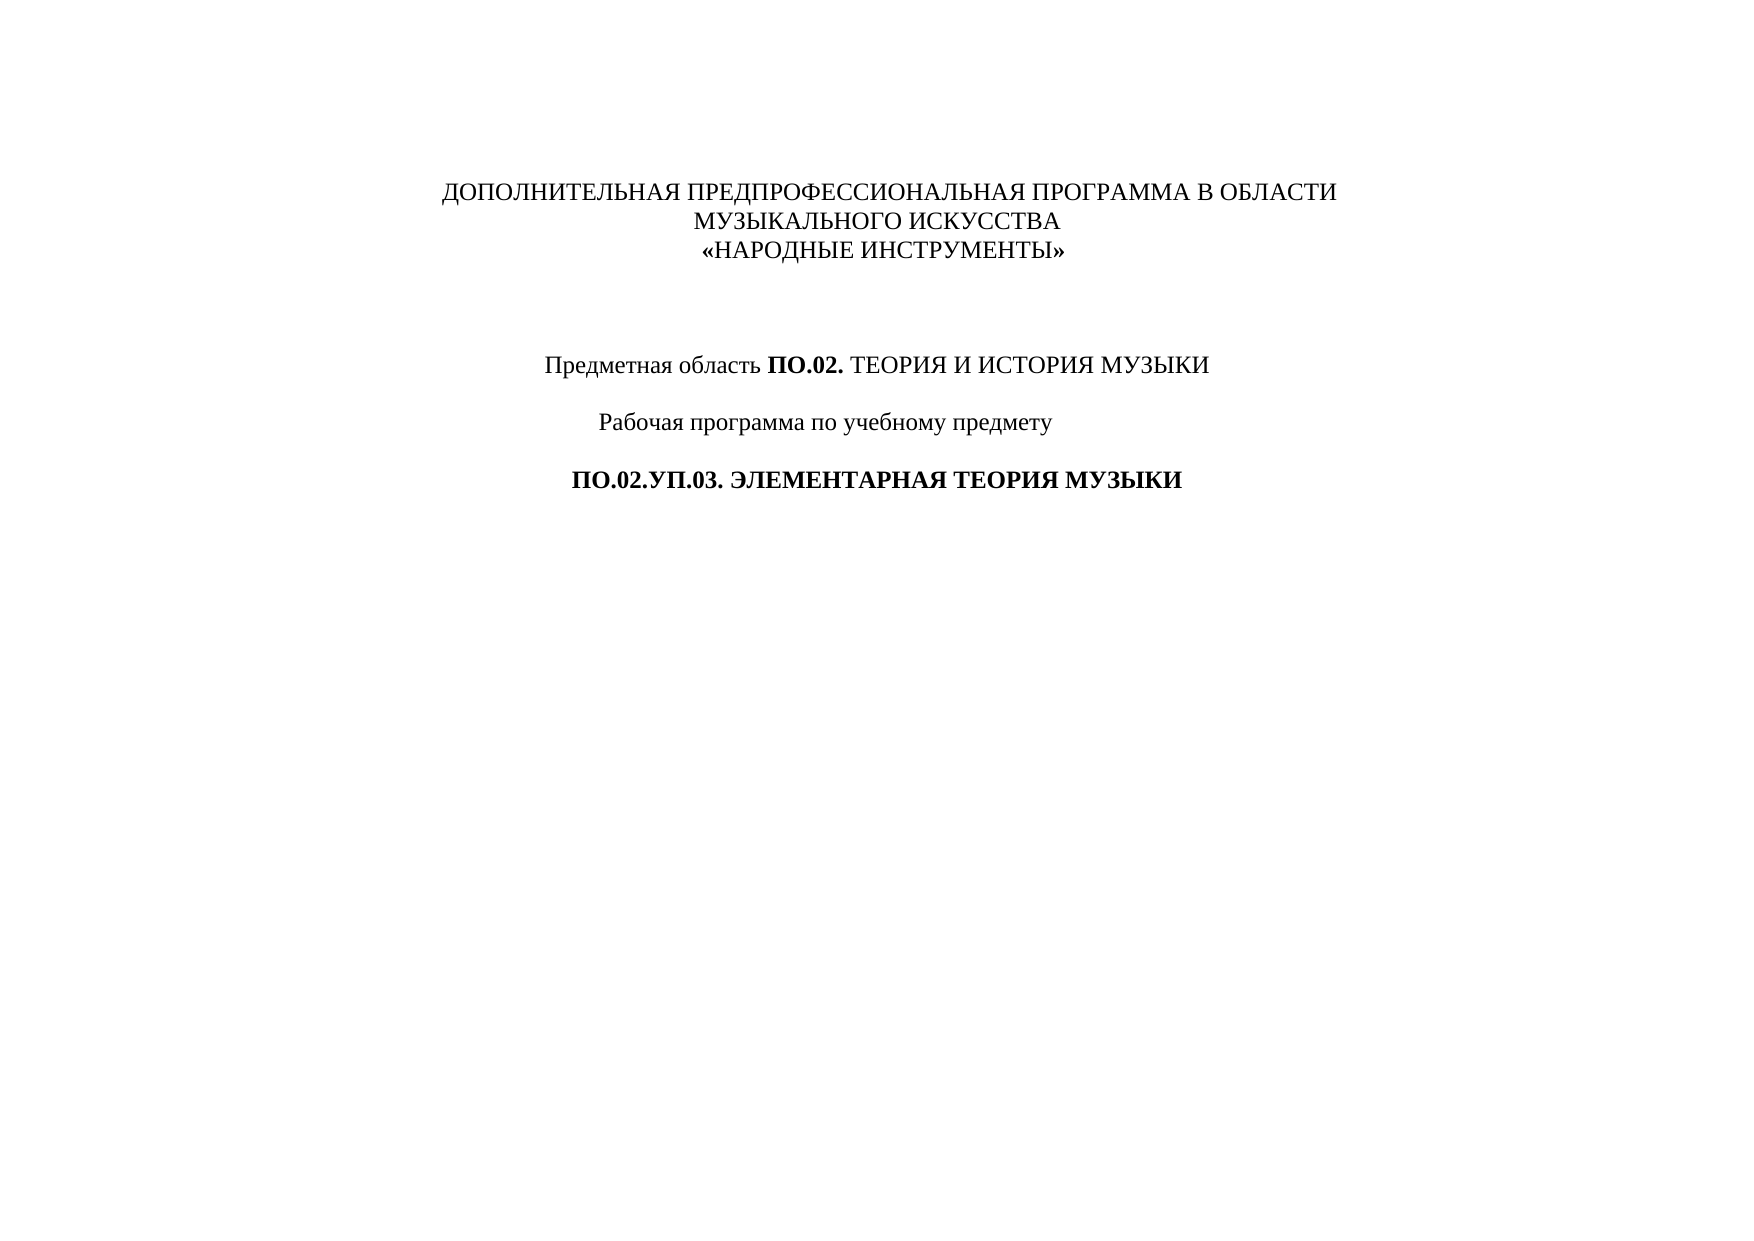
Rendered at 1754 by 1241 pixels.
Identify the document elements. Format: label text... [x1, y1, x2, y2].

text Предметная область ПО.02. ТЕОРИЯ И ИСТОРИЯ МУЗЫКИ [118, 350, 1636, 378]
text ДОПОЛНИТЕЛЬНАЯ ПРЕДПРОФЕССИОНАЛЬНАЯ ПРОГРАММА В ОБЛАСТИ [118, 177, 1636, 206]
text «НАРОДНЫЕ ИНСТРУМЕНТЫ» [118, 235, 1636, 263]
text Рабочая программа по учебному предмету [15, 407, 1636, 436]
text МУЗЫКАЛЬНОГО ИСКУССТВА [118, 206, 1636, 235]
text ПО.02.УП.03. ЭЛЕМЕНТАРНАЯ ТЕОРИЯ МУЗЫКИ [118, 465, 1636, 493]
